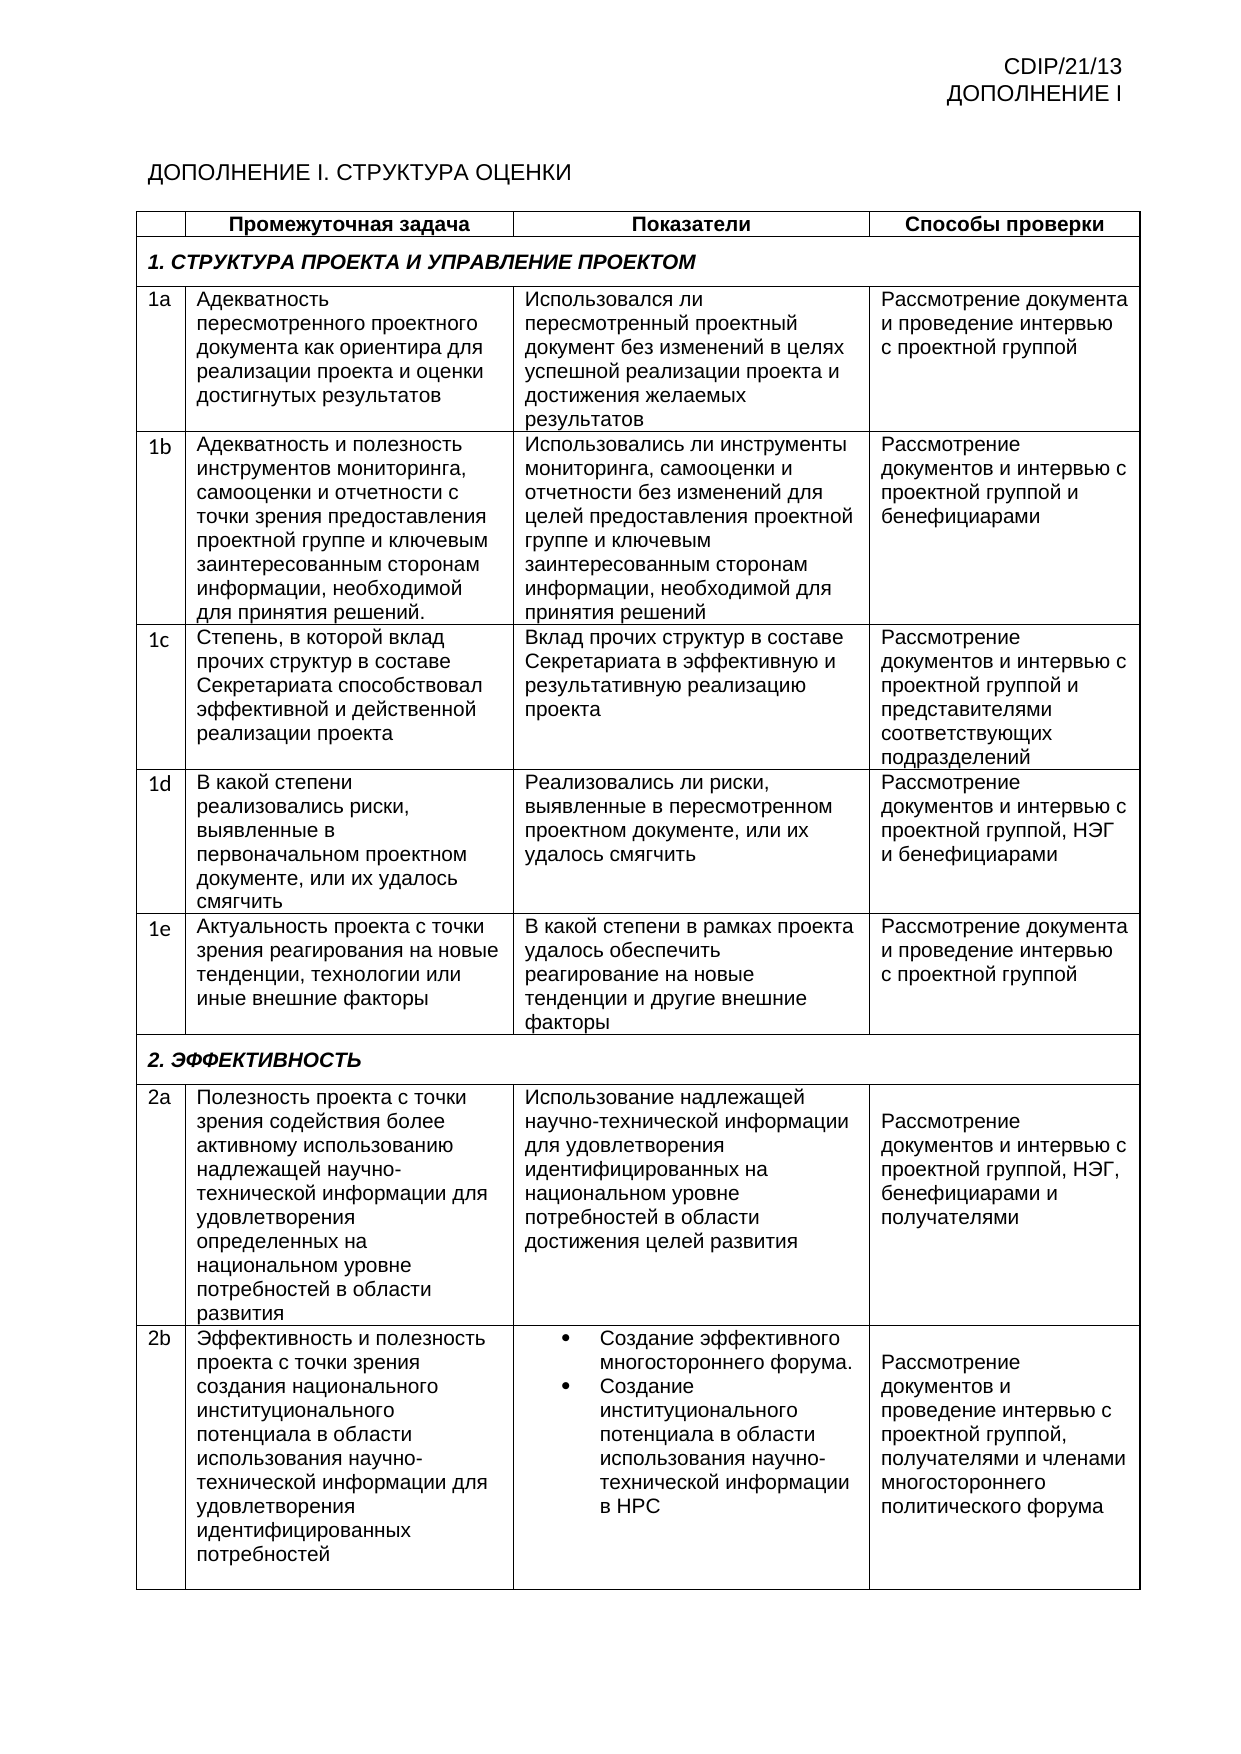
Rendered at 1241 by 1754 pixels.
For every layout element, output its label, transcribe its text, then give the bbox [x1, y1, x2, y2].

table_header [137, 212, 185, 236]
table_header Показатели [514, 212, 869, 236]
table_cell Актуальность проекта с точки зрения реагирования на новые тенденции, технологии или иные внешние факторы [186, 914, 513, 1034]
table_cell Рассмотрение документа и проведение интервью с проектной группой [870, 287, 1139, 431]
table_cell Степень, в которой вклад прочих структур в составе Секретариата способствовал эффективной и действенной реализации проекта [186, 625, 513, 768]
table_cell Рассмотрение документов и интервью с проектной группой, НЭГ, бенефициарами и получателями [870, 1085, 1139, 1325]
table_cell 1e [137, 914, 185, 1034]
table_cell 1a [137, 287, 185, 431]
table_cell Использование надлежащей научно-технической информации для удовлетворения идентифицированных на национальном уровне потребностей в области достижения целей развития [514, 1085, 869, 1325]
table_cell Полезность проекта с точки зрения содействия более активному использованию надлежащей научно-технической информации для удовлетворения определенных на национальном уровне потребностей в области развития [186, 1085, 513, 1325]
table_cell Рассмотрение документов и интервью с проектной группой и бенефициарами [870, 432, 1139, 624]
table_cell Создание эффективного многостороннего форума. Создание институционального потенциала в области использования научно-технической информации в НРС [514, 1326, 869, 1589]
table_cell Рассмотрение документов и интервью с проектной группой, НЭГ и бенефициарами [870, 770, 1139, 913]
table_cell Адекватность и полезность инструментов мониторинга, самооценки и отчетности с точки зрения предоставления проектной группе и ключевым заинтересованным сторонам информации, необходимой для принятия решений. [186, 432, 513, 624]
table_header Способы проверки [870, 212, 1139, 236]
table_cell Рассмотрение документов и проведение интервью с проектной группой, получателями и членами многостороннего политического форума [870, 1326, 1139, 1589]
table_cell 1c [137, 625, 185, 768]
table_cell 2b [137, 1326, 185, 1589]
table_cell В какой степени реализовались риски, выявленные в первоначальном проектном документе, или их удалось смягчить [186, 770, 513, 913]
table_cell Использовался ли пересмотренный проектный документ без изменений в целях успешной реализации проекта и достижения желаемых результатов [514, 287, 869, 431]
table_cell 1b [137, 432, 185, 624]
table_cell Вклад прочих структур в составе Секретариата в эффективную и результативную реализацию проекта [514, 625, 869, 768]
table_cell 2a [137, 1085, 185, 1325]
table_cell 1d [137, 770, 185, 913]
table_header Промежуточная задача [186, 212, 513, 236]
table_cell Эффективность и полезность проекта с точки зрения создания национального институционального потенциала в области использования научно-технической информации для удовлетворения идентифицированных потребностей [186, 1326, 513, 1589]
table_cell В какой степени в рамках проекта удалось обеспечить реагирование на новые тенденции и другие внешние факторы [514, 914, 869, 1034]
table_cell Рассмотрение документа и проведение интервью с проектной группой [870, 914, 1139, 1034]
text ДОПОЛНЕНИЕ I. СТРУКТУРА ОЦЕНКИ [148, 158, 1122, 185]
table_cell Использовались ли инструменты мониторинга, самооценки и отчетности без изменений для целей предоставления проектной группе и ключевым заинтересованным сторонам информации, необходимой для принятия решений [514, 432, 869, 624]
table_cell Адекватность пересмотренного проектного документа как ориентира для реализации проекта и оценки достигнутых результатов [186, 287, 513, 431]
table_cell 1. СТРУКТУРА ПРОЕКТА И УПРАВЛЕНИЕ ПРОЕКТОМ [137, 237, 1139, 286]
table_cell Реализовались ли риски, выявленные в пересмотренном проектном документе, или их удалось смягчить [514, 770, 869, 913]
table_cell 2. ЭФФЕКТИВНОСТЬ [137, 1035, 1139, 1084]
table_cell Рассмотрение документов и интервью с проектной группой и представителями соответствующих подразделений [870, 625, 1139, 768]
